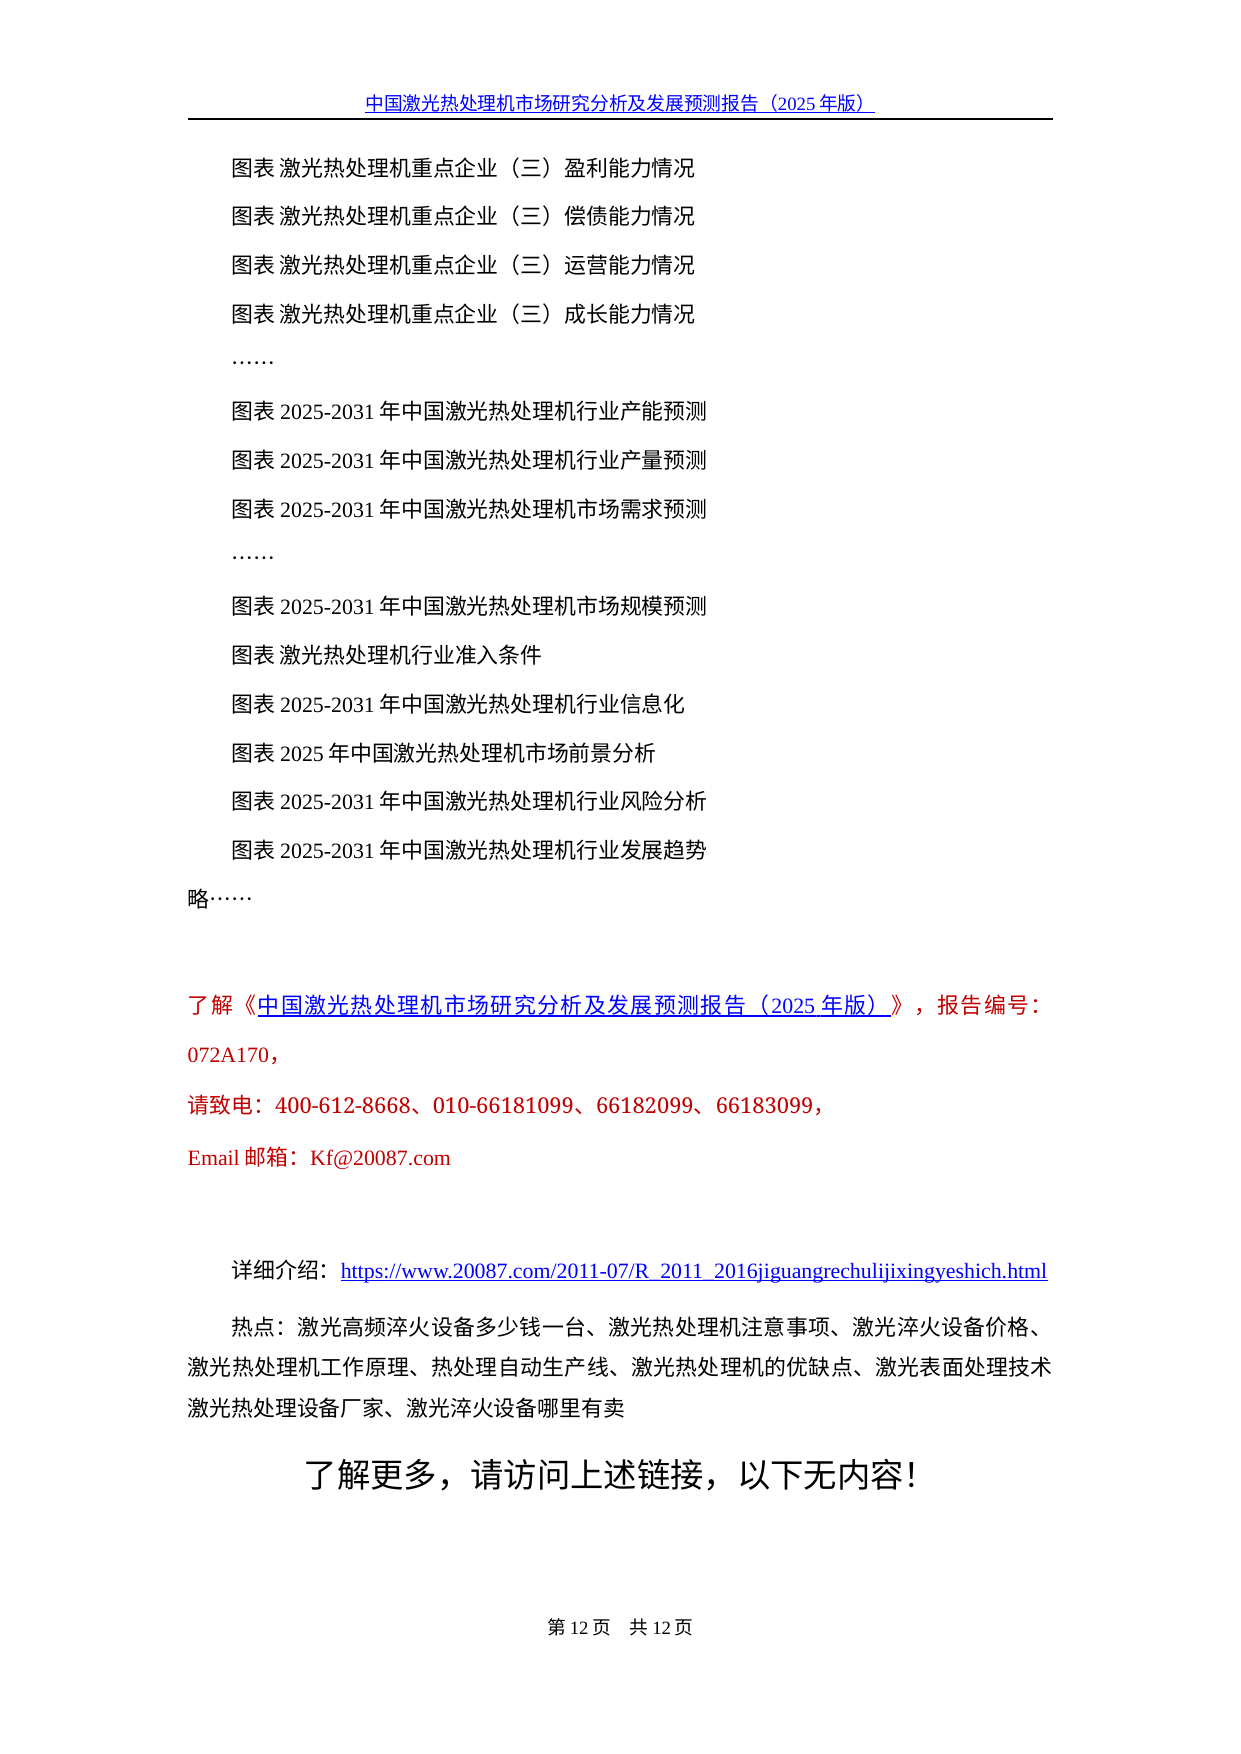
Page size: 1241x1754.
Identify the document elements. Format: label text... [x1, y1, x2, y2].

text 了解《中国激光热处理机市场研究分析及发展预测报告（2025年版）》，报告编号：072A170， [187, 988, 1053, 1069]
text Email邮箱：Kf@20087.com [187, 1140, 1053, 1172]
text 热点：激光高频淬火设备多少钱一台、激光热处理机注意事项、激光淬火设备价格、激光热处理机工作原理、热处理自动生产线、激光热处理机的优缺点、激光表面处理技术、激光热处理设备厂家、激光淬火设备哪里有卖 [187, 1309, 1053, 1423]
text 请致电：400-612-8668、010-66181099、66182099、66183099， [187, 1088, 1053, 1121]
text 详细介绍：https://www.20087.com/2011-07/R_2011_2016jiguangrechulijixingyeshich.html [187, 1253, 1053, 1285]
title 了解更多，请访问上述链接，以下无内容！ [187, 1441, 1053, 1506]
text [187, 150, 1053, 914]
